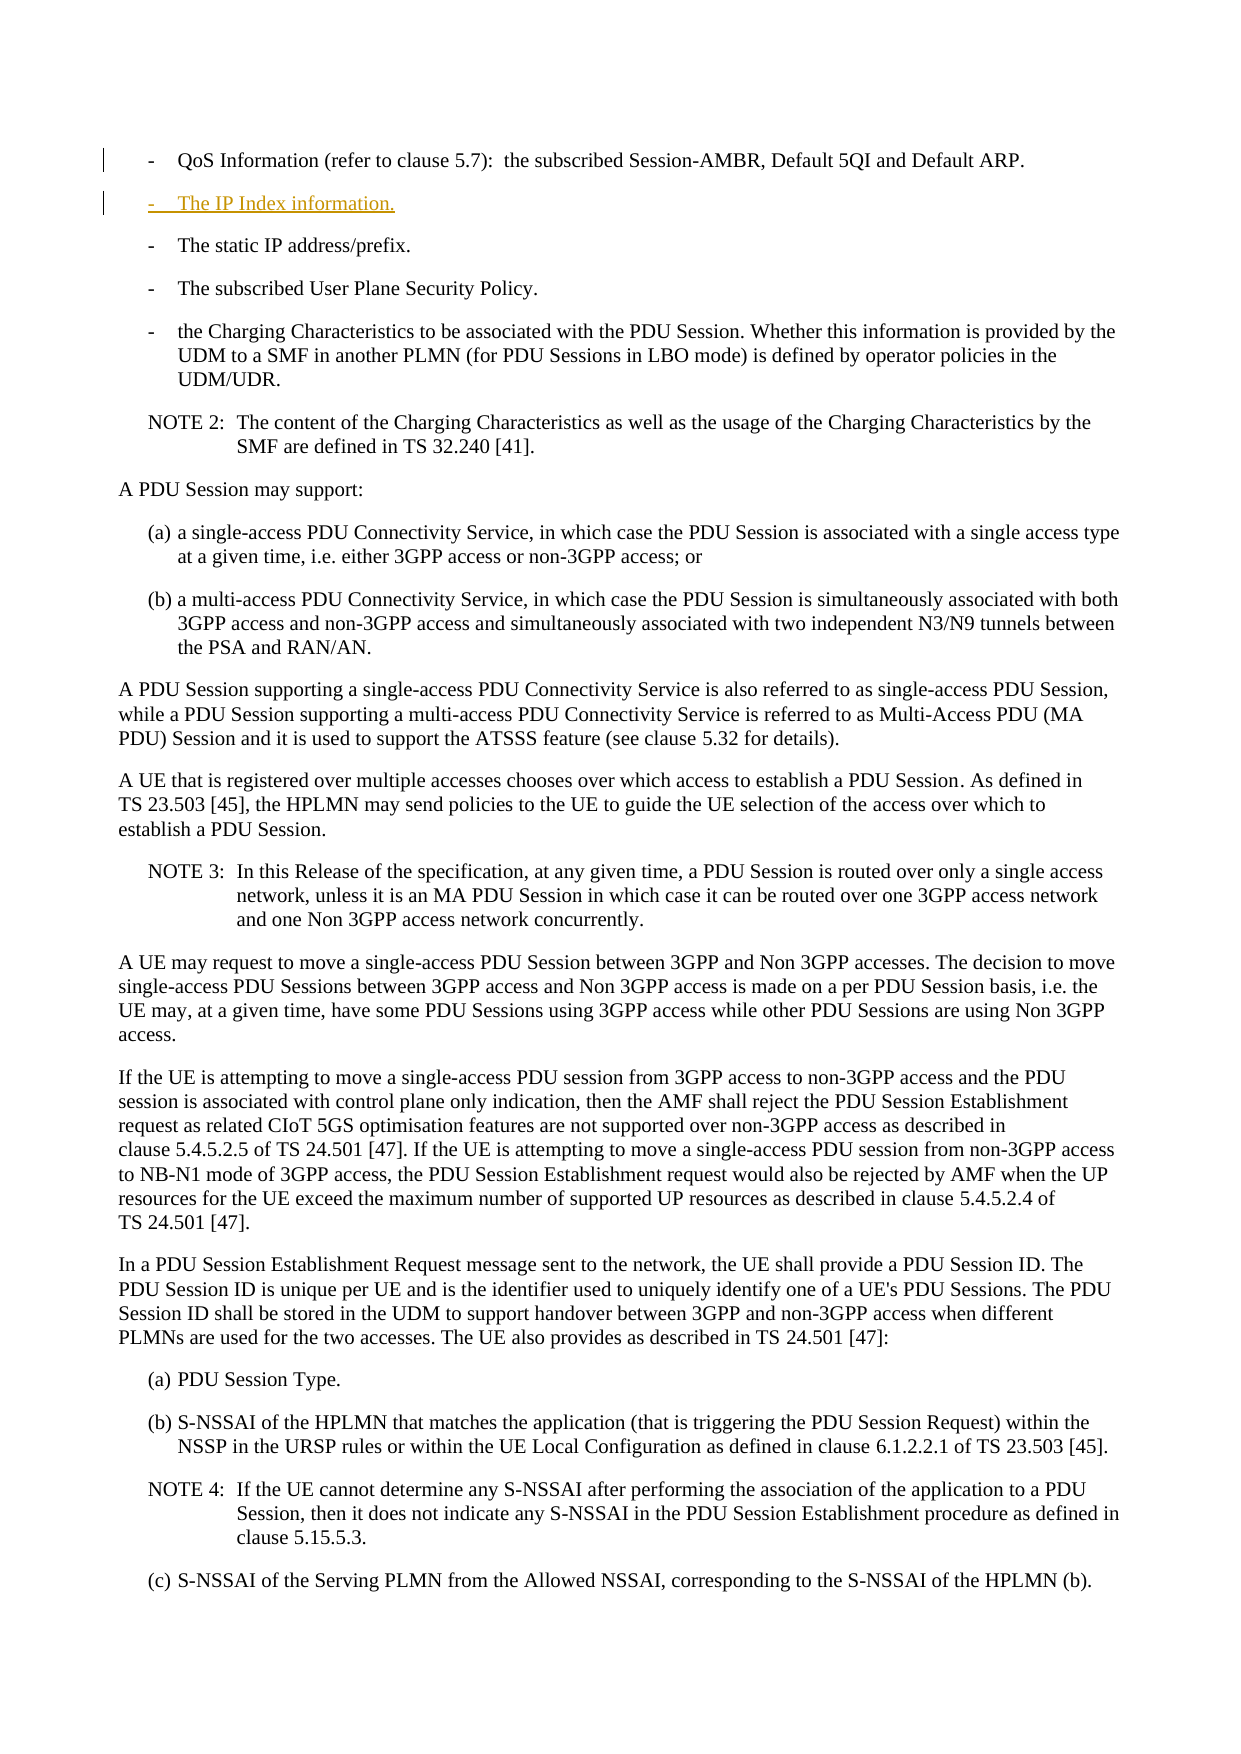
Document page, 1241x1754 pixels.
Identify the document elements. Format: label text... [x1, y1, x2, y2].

text NOTE 3: In this Release of the specification, at any given time, a PDU Session is routed over only a single access network, unless it is an MA PDU Session in which case it can be routed over one 3GPP access network and one Non 3GPP access network concurrently. [148, 859, 1122, 931]
text (b) S-NSSAI of the HPLMN that matches the application (that is triggering the PDU Session Request) within the NSSP in the URSP rules or within the UE Local Configuration as defined in clause 6.1.2.2.1 of TS 23.503 [45]. [148, 1410, 1122, 1458]
text (a) PDU Session Type. [148, 1367, 1122, 1391]
text (c) S-NSSAI of the Serving PLMN from the Allowed NSSAI, corresponding to the S-NSSAI of the HPLMN (b). [148, 1568, 1122, 1592]
text NOTE 4: If the UE cannot determine any S-NSSAI after performing the association of the application to a PDU Session, then it does not indicate any S-NSSAI in the PDU Session Establishment procedure as defined in clause 5.15.5.3. [148, 1477, 1122, 1549]
text A PDU Session may support: [118, 477, 1122, 501]
text If the UE is attempting to move a single-access PDU session from 3GPP access to non-3GPP access and the PDU session is associated with control plane only indication, then the AMF shall reject the PDU Session Establishment request as related CIoT 5GS optimisation features are not supported over non-3GPP access as described in clause 5.4.5.2.5 of TS 24.501 [47]. If the UE is attempting to move a single-access PDU session from non-3GPP access to NB-N1 mode of 3GPP access, the PDU Session Establishment request would also be rejected by AMF when the UP resources for the UE exceed the maximum number of supported UP resources as described in clause 5.4.5.2.4 of TS 24.501 [47]. [118, 1065, 1122, 1234]
text NOTE 2: The content of the Charging Characteristics as well as the usage of the Charging Characteristics by the SMF are defined in TS 32.240 [41]. [148, 410, 1122, 458]
text In a PDU Session Establishment Request message sent to the network, the UE shall provide a PDU Session ID. The PDU Session ID is unique per UE and is the identifier used to uniquely identify one of a UE's PDU Sessions. The PDU Session ID shall be stored in the UDM to support handover between 3GPP and non-3GPP access when different PLMNs are used for the two accesses. The UE also provides as described in TS 24.501 [47]: [118, 1252, 1122, 1349]
text - the Charging Characteristics to be associated with the PDU Session. Whether this information is provided by the UDM to a SMF in another PLMN (for PDU Sessions in LBO mode) is defined by operator policies in the UDM/UDR. [148, 319, 1122, 391]
text A UE that is registered over multiple accesses chooses over which access to establish a PDU Session. As defined in TS 23.503 [45], the HPLMN may send policies to the UE to guide the UE selection of the access over which to establish a PDU Session. [118, 768, 1122, 841]
text - QoS Information (refer to clause 5.7): the subscribed Session-AMBR, Default 5QI and Default ARP. [148, 148, 1122, 172]
text (a) a single-access PDU Connectivity Service, in which case the PDU Session is associated with a single access type at a given time, i.e. either 3GPP access or non-3GPP access; or [148, 519, 1122, 568]
text - The static IP address/prefix. [148, 233, 1122, 257]
text (b) a multi-access PDU Connectivity Service, in which case the PDU Session is simultaneously associated with both 3GPP access and non-3GPP access and simultaneously associated with two independent N3/N9 tunnels between the PSA and RAN/AN. [148, 586, 1122, 659]
text A PDU Session supporting a single-access PDU Connectivity Service is also referred to as single-access PDU Session, while a PDU Session supporting a multi-access PDU Connectivity Service is referred to as Multi-Access PDU (MA PDU) Session and it is used to support the ATSSS feature (see clause 5.32 for details). [118, 677, 1122, 749]
text - The subscribed User Plane Security Policy. [148, 276, 1122, 300]
text A UE may request to move a single-access PDU Session between 3GPP and Non 3GPP accesses. The decision to move single-access PDU Sessions between 3GPP access and Non 3GPP access is made on a per PDU Session basis, i.e. the UE may, at a given time, have some PDU Sessions using 3GPP access while other PDU Sessions are using Non 3GPP access. [118, 950, 1122, 1046]
